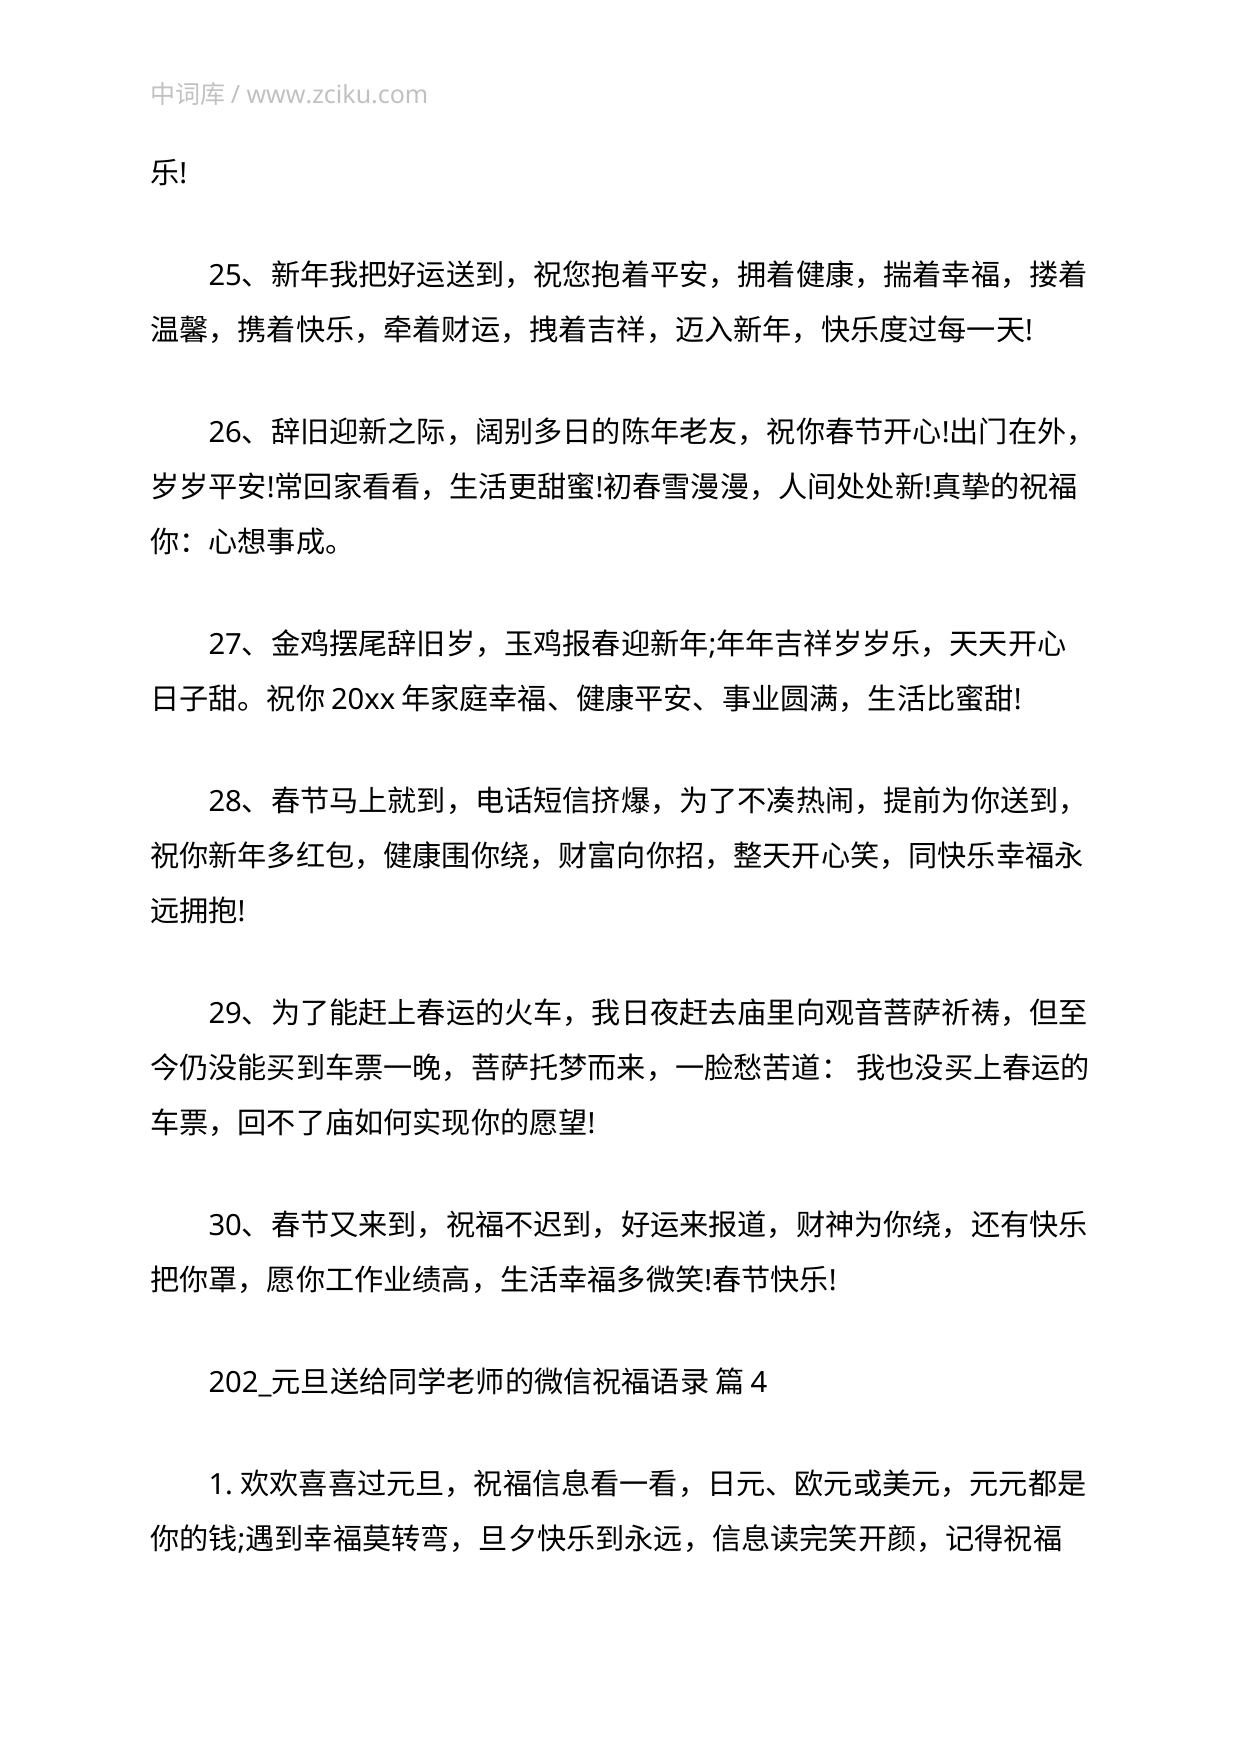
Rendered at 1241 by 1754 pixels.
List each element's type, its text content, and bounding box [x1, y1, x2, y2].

text 25、新年我把好运送到，祝您抱着平安，拥着健康，揣着幸福，搂着温馨，携着快乐，牵着财运，拽着吉祥，迈入新年，快乐度过每一天! [150, 252, 1090, 349]
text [150, 1460, 1090, 1558]
text 202_元旦送给同学老师的微信祝福语录 篇4 [150, 1358, 1090, 1401]
text 26、辞旧迎新之际，阔别多日的陈年老友，祝你春节开心!出门在外，岁岁平安!常回家看看，生活更甜蜜!初春雪漫漫，人间处处新!真挚的祝福你：心想事成。 [150, 409, 1090, 561]
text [150, 150, 1090, 192]
text 28、春节马上就到，电话短信挤爆，为了不凑热闹，提前为你送到，祝你新年多红包，健康围你绕，财富向你招，整天开心笑，同快乐幸福永远拥抱! [150, 778, 1090, 930]
text 29、为了能赶上春运的火车，我日夜赶去庙里向观音菩萨祈祷，但至今仍没能买到车票一晚，菩萨托梦而来，一脸愁苦道： 我也没买上春运的车票，回不了庙如何实现你的愿望! [150, 989, 1090, 1142]
text 30、春节又来到，祝福不迟到，好运来报道，财神为你绕，还有快乐把你罩，愿你工作业绩高，生活幸福多微笑!春节快乐! [150, 1201, 1090, 1299]
text 27、金鸡摆尾辞旧岁，玉鸡报春迎新年;年年吉祥岁岁乐，天天开心日子甜。祝你20xx年家庭幸福、健康平安、事业圆满，生活比蜜甜! [150, 621, 1090, 718]
